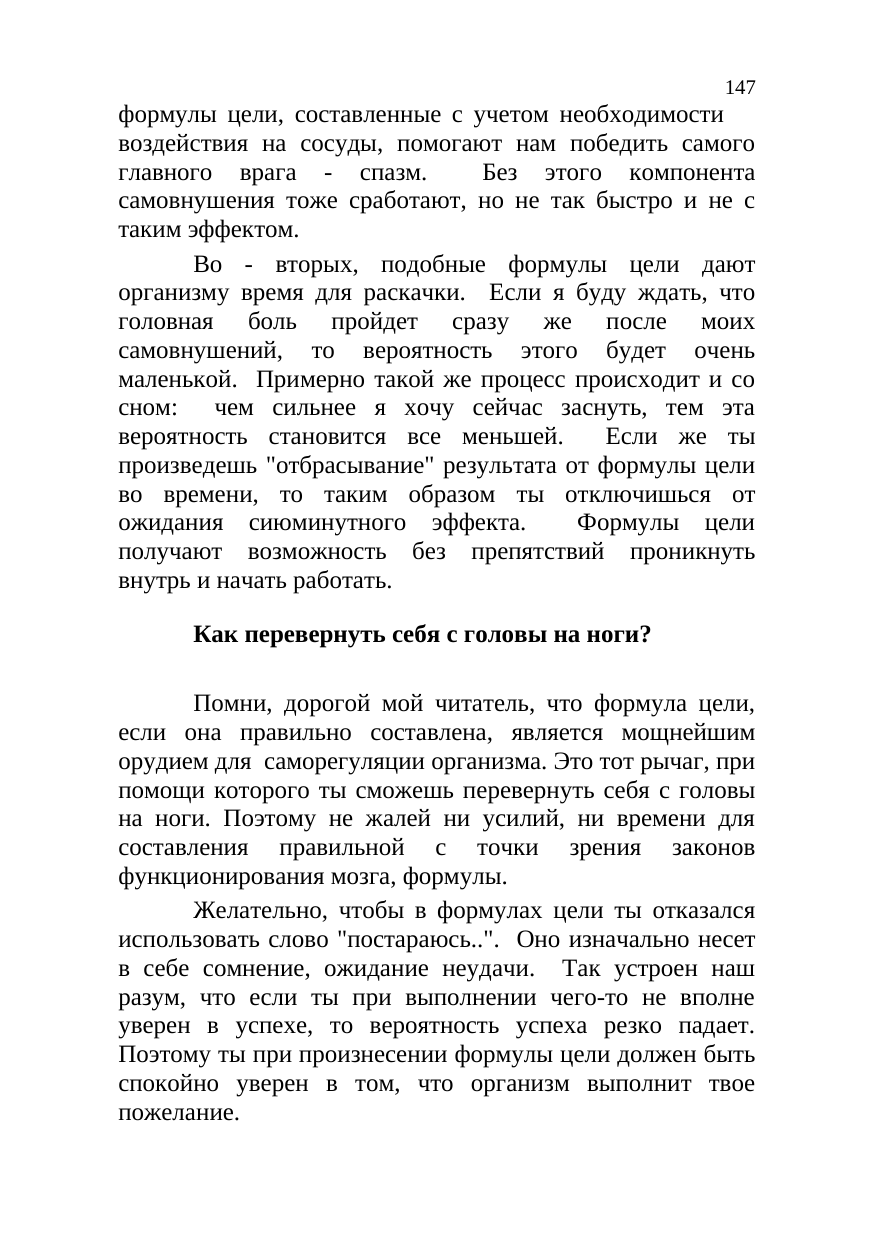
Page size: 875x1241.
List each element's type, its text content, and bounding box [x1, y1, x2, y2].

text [118, 99, 756, 243]
text Желательно, чтобы в формулах цели ты отказался использовать слово "постараюсь..". Оно изначально несет в себе сомнение, ожидание неудачи. Так устроен наш разум, что если ты при выполнении чего-то не вполне уверен в успехе, то вероятность успеха резко падает. Поэтому ты при произнесении формулы цели должен быть спокойно уверен в том, что организм выполнит твое пожелание. [118, 896, 756, 1126]
text Во - вторых, подобные формулы цели дают организму время для раскачки. Если я буду ждать, что головная боль пройдет сразу же после моих самовнушений, то вероятность этого будет очень маленькой. Примерно такой же процесс происходит и со сном: чем сильнее я хочу сейчас заснуть, тем эта вероятность становится все меньшей. Если же ты произведешь "отбрасывание" результата от формулы цели во времени, то таким образом ты отключишься от ожидания сиюминутного эффекта. Формулы цели получают возможность без препятствий проникнуть внутрь и начать работать. [118, 249, 756, 594]
text Помни, дорогой мой читатель, что формула цели, если она правильно составлена, является мощнейшим орудием для саморегуляции организма. Это тот рычаг, при помощи которого ты сможешь перевернуть себя с головы на ноги. Поэтому не жалей ни усилий, ни времени для составления правильной с точки зрения законов функционирования мозга, формулы. [118, 688, 756, 890]
subtitle Как перевернуть себя с головы на ноги? [118, 619, 756, 647]
